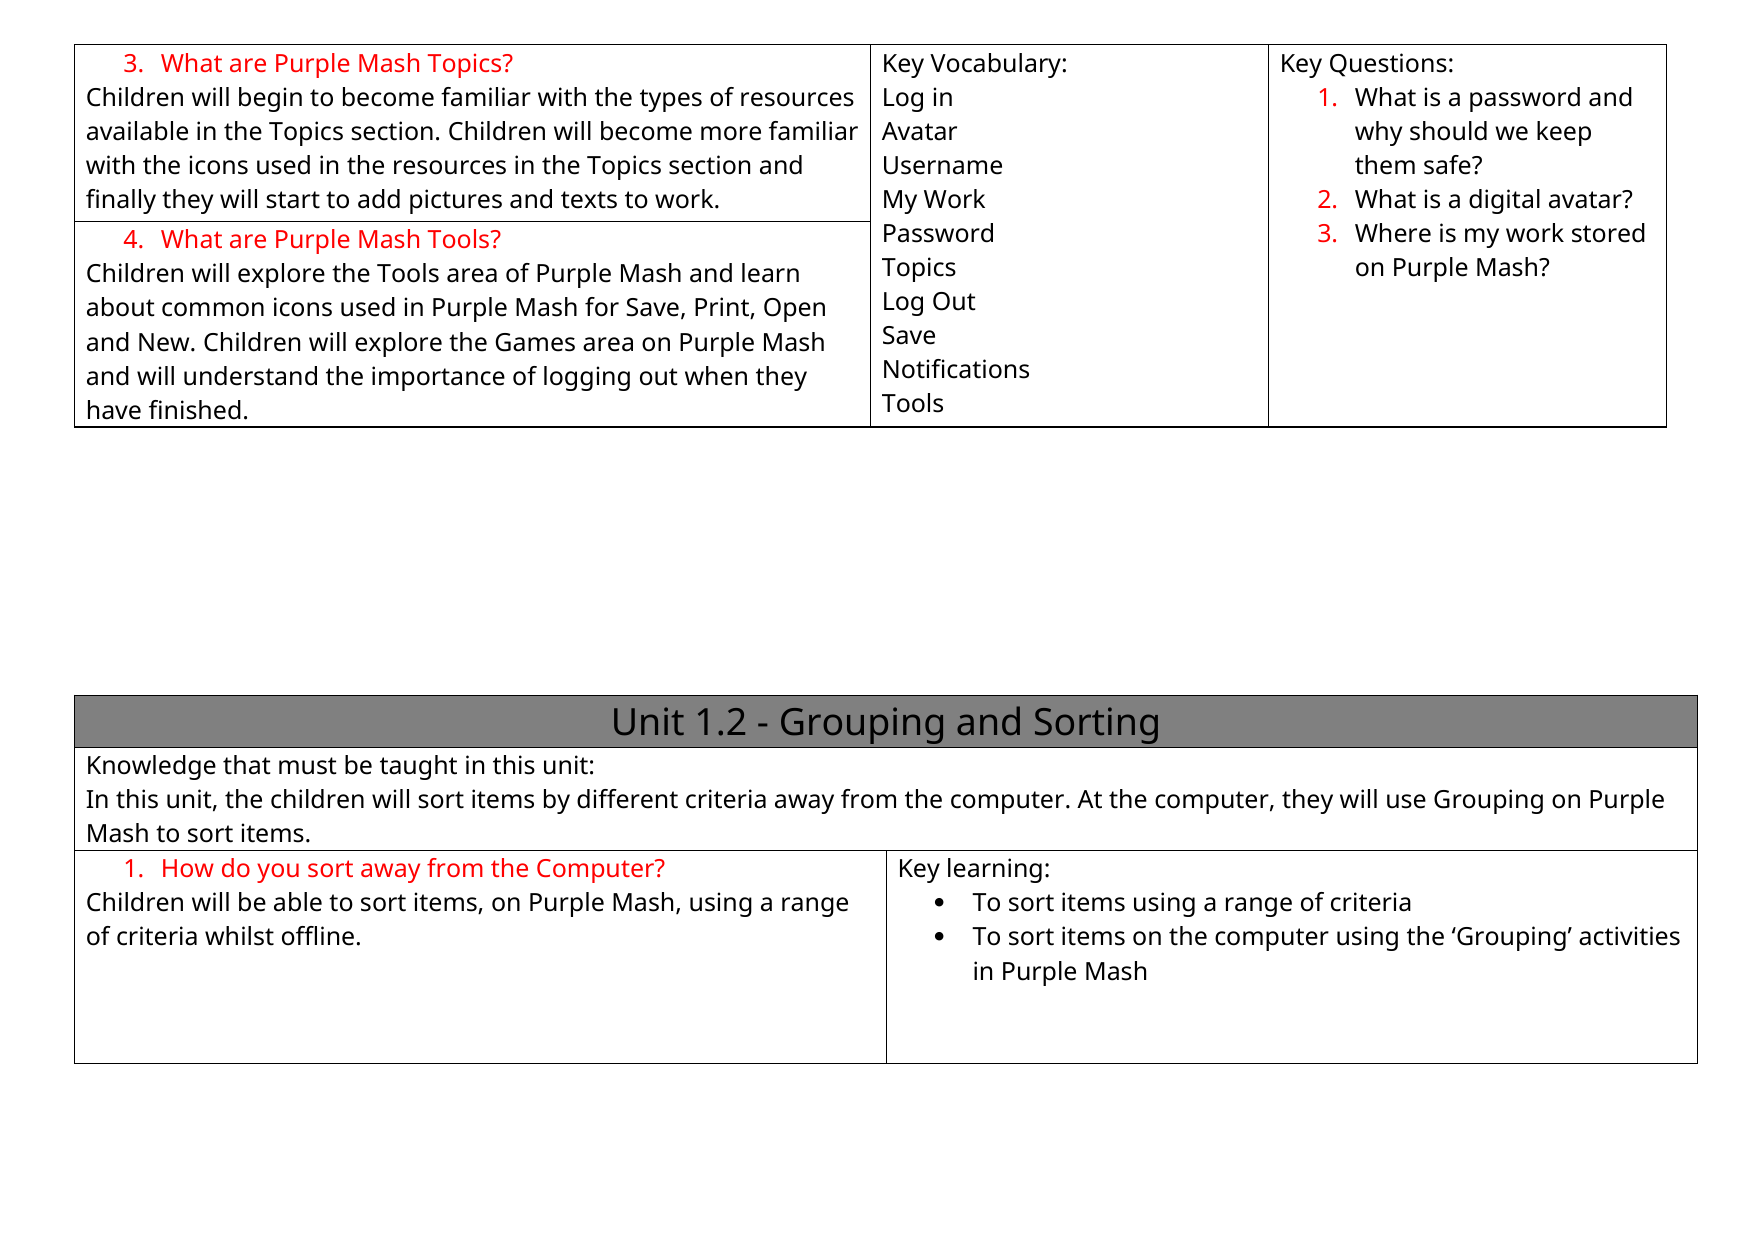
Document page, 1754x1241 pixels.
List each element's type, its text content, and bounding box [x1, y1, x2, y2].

table_cell Key Vocabulary: Log in Avatar Username My Work Password Topics Log Out Save Notifications Tools [871, 45, 1268, 426]
table_cell Key learning: To sort items using a range of criteria To sort items on the computer using the ‘Grouping’ activities in Purple Mash [887, 851, 1697, 1063]
table_cell Knowledge that must be taught in this unit: In this unit, the children will sort items by different criteria away from the computer. At the computer, they will use Grouping on Purple Mash to sort items. [75, 748, 1697, 850]
table_cell Key Questions: What is a password and why should we keep them safe? What is a digital avatar? Where is my work stored on Purple Mash? [1269, 45, 1666, 426]
table_cell What are Purple Mash Topics? Children will begin to become familiar with the types of resources available in the Topics section. Children will become more familiar with the icons used in the resources in the Topics section and finally they will start to add pictures and texts to work. [75, 45, 870, 221]
table_cell What are Purple Mash Tools? Children will explore the Tools area of Purple Mash and learn about common icons used in Purple Mash for Save, Print, Open and New. Children will explore the Games area on Purple Mash and will understand the importance of logging out when they have finished. [75, 222, 870, 426]
table_header Unit 1.2 - Grouping and Sorting [75, 696, 1697, 747]
table_cell How do you sort away from the Computer? Children will be able to sort items, on Purple Mash, using a range of criteria whilst offline. [75, 851, 886, 1063]
